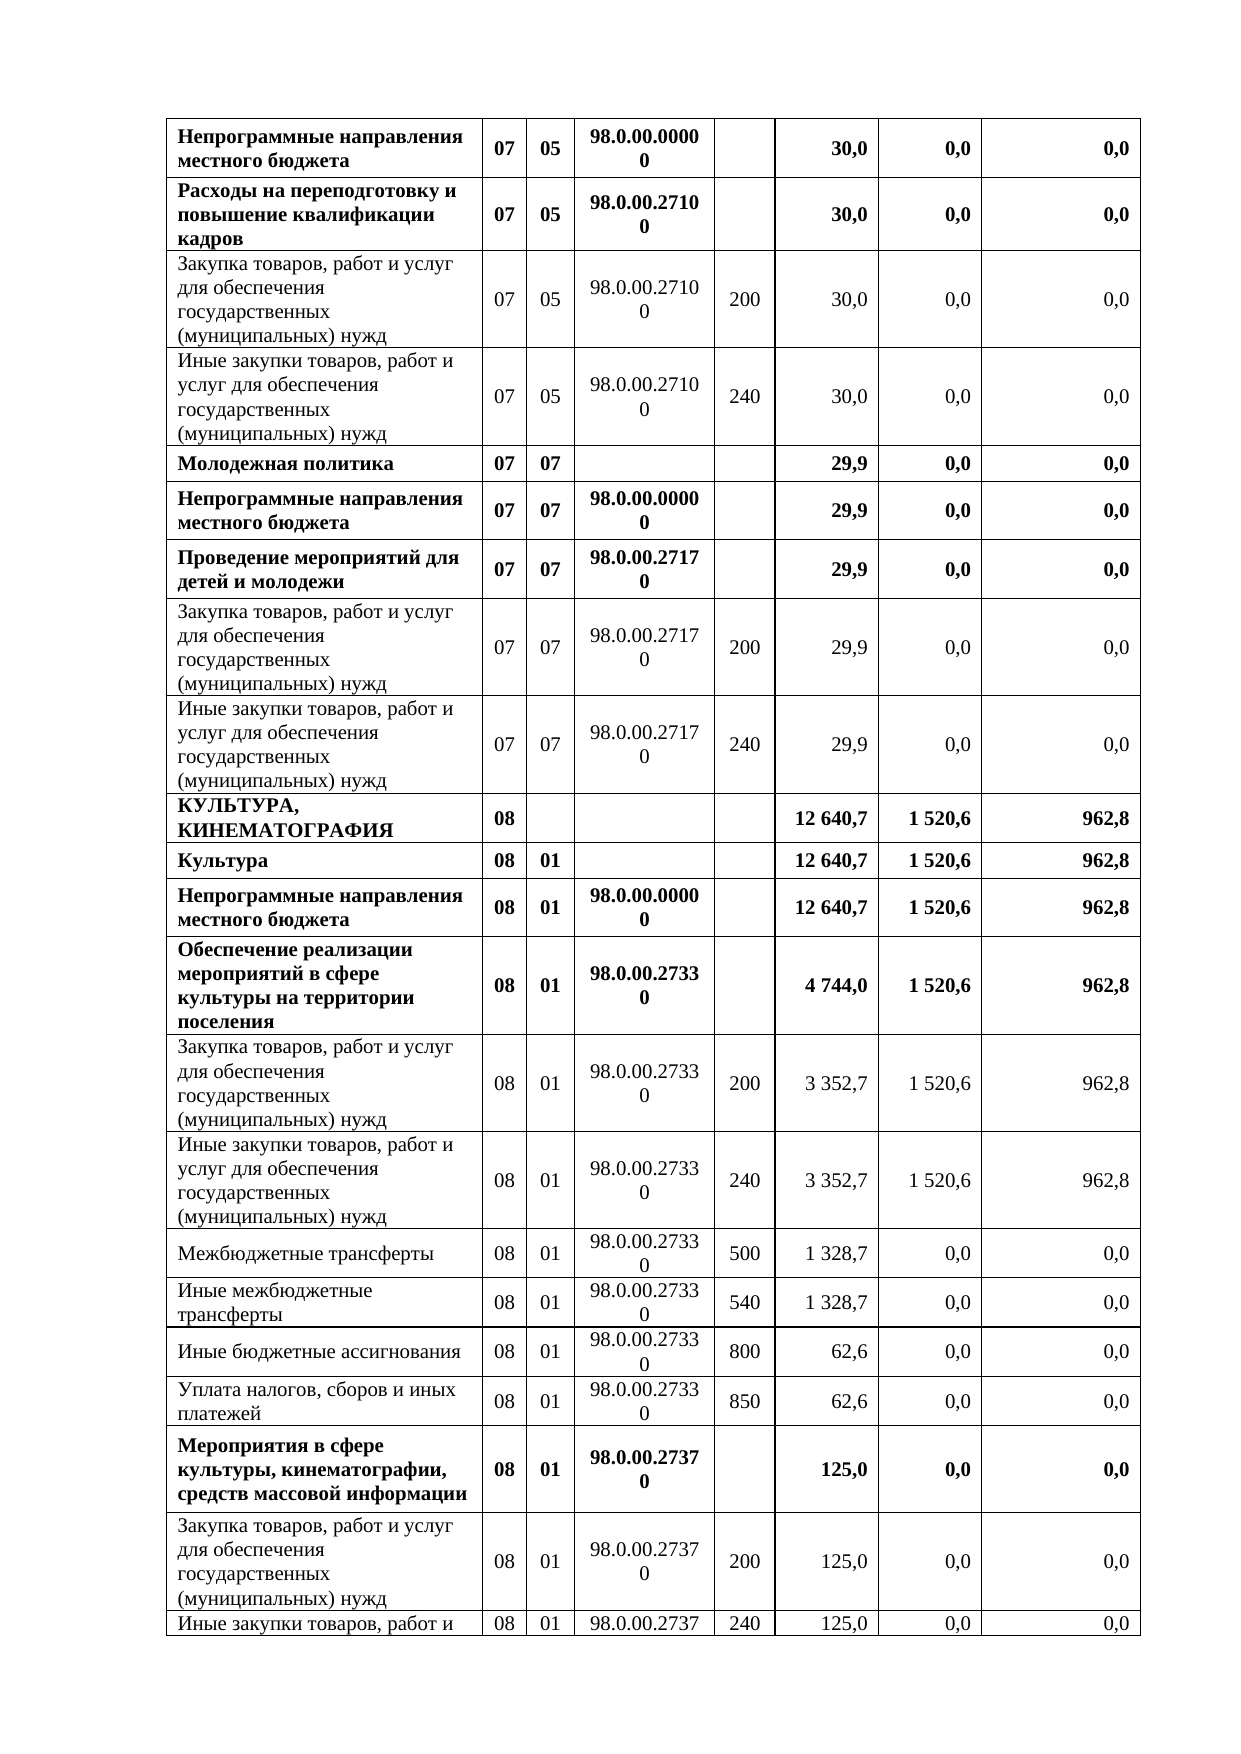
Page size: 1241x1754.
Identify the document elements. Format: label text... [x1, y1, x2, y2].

table_cell 0,0 [879, 251, 981, 347]
table_cell 29,9 [776, 540, 878, 598]
table_cell [575, 794, 714, 842]
table_cell 08 [483, 1328, 526, 1376]
table_cell 540 [715, 1278, 774, 1326]
table_cell 08 [483, 879, 526, 936]
table_cell 62,6 [776, 1328, 878, 1376]
table_cell 07 [527, 696, 574, 792]
table_cell Иные закупки товаров, работ и услуг для обеспечения государственных (муниципальных) нужд [167, 696, 482, 792]
table_cell [527, 794, 574, 842]
table_cell 0,0 [982, 1278, 1140, 1326]
table_cell 98.0.00.27370 [575, 1611, 714, 1635]
table_cell 08 [483, 1132, 526, 1228]
table_cell 29,9 [776, 696, 878, 792]
table_cell 0,0 [879, 1426, 981, 1512]
table_cell 98.0.00.27330 [575, 1035, 714, 1131]
table_cell 200 [715, 599, 774, 695]
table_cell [167, 1611, 482, 1635]
table_cell Закупка товаров, работ и услуг для обеспечения государственных (муниципальных) нужд [167, 599, 482, 695]
table_cell 08 [483, 843, 526, 877]
table_cell 98.0.00.27100 [575, 178, 714, 250]
table_cell 3 352,7 [776, 1035, 878, 1131]
table_cell [715, 843, 774, 877]
table_cell 1 328,7 [776, 1229, 878, 1277]
table_cell 07 [483, 178, 526, 250]
table_cell [715, 446, 774, 481]
table_cell 1 520,6 [879, 1132, 981, 1228]
table_cell [575, 446, 714, 481]
table_cell 29,9 [776, 599, 878, 695]
table_cell 98.0.00.27170 [575, 540, 714, 598]
table_cell 240 [715, 348, 774, 444]
table_cell 08 [483, 1426, 526, 1512]
table_cell 05 [527, 251, 574, 347]
table_cell 01 [527, 879, 574, 936]
table_cell 01 [527, 1513, 574, 1609]
table_cell 1 520,6 [879, 843, 981, 877]
table_cell 1 520,6 [879, 794, 981, 842]
table_cell 08 [483, 1513, 526, 1609]
table_cell 98.0.00.27170 [575, 599, 714, 695]
table_cell [715, 482, 774, 539]
table_cell 0,0 [982, 178, 1140, 250]
table_cell 07 [483, 119, 526, 177]
table_cell 850 [715, 1377, 774, 1425]
table_cell [715, 540, 774, 598]
table_cell 0,0 [982, 251, 1140, 347]
table_cell Расходы на переподготовку и повышение квалификации кадров [167, 178, 482, 250]
table_cell 0,0 [879, 696, 981, 792]
table_cell 962,8 [982, 794, 1140, 842]
table_cell Проведение мероприятий для детей и молодежи [167, 540, 482, 598]
table_cell 07 [527, 599, 574, 695]
table_cell [715, 879, 774, 936]
table_cell 962,8 [982, 1035, 1140, 1131]
table_cell 962,8 [982, 1132, 1140, 1228]
table_cell 0,0 [982, 348, 1140, 444]
table_cell 125,0 [776, 1426, 878, 1512]
table_cell 05 [527, 119, 574, 177]
table_cell 0,0 [982, 446, 1140, 481]
table_cell 12 640,7 [776, 843, 878, 877]
table_cell [715, 178, 774, 250]
table_cell 30,0 [776, 119, 878, 177]
table_cell 0,0 [982, 1426, 1140, 1512]
table_cell 98.0.00.27330 [575, 1328, 714, 1376]
table_cell 98.0.00.27330 [575, 1132, 714, 1228]
table_cell 0,0 [982, 696, 1140, 792]
table_cell Непрограммные направления местного бюджета [167, 879, 482, 936]
table_cell 62,6 [776, 1377, 878, 1425]
table_cell 962,8 [982, 843, 1140, 877]
table_cell 125,0 [776, 1611, 878, 1635]
table_cell 08 [483, 1035, 526, 1131]
table_cell 4 744,0 [776, 937, 878, 1033]
table_cell 0,0 [982, 540, 1140, 598]
table_cell 01 [527, 937, 574, 1033]
table_cell 962,8 [982, 879, 1140, 936]
table_cell 08 [483, 1611, 526, 1635]
table_cell [715, 1426, 774, 1512]
table_cell 01 [527, 1229, 574, 1277]
table_cell 0,0 [879, 1513, 981, 1609]
table_cell Культура [167, 843, 482, 877]
table_cell 98.0.00.27100 [575, 348, 714, 444]
table_cell 0,0 [982, 1328, 1140, 1376]
table_cell 98.0.00.27330 [575, 937, 714, 1033]
table_cell 07 [483, 348, 526, 444]
table_cell 07 [483, 696, 526, 792]
table_cell 98.0.00.00000 [575, 482, 714, 539]
table_cell 08 [483, 937, 526, 1033]
table_cell 07 [527, 446, 574, 481]
table_cell 98.0.00.27330 [575, 1278, 714, 1326]
table_cell 05 [527, 178, 574, 250]
table_cell 0,0 [879, 348, 981, 444]
table_cell 0,0 [879, 178, 981, 250]
table_cell Непрограммные направления местного бюджета [167, 119, 482, 177]
table_cell 0,0 [982, 599, 1140, 695]
table_cell 98.0.00.27370 [575, 1426, 714, 1512]
table_cell 01 [527, 1611, 574, 1635]
table_cell 30,0 [776, 178, 878, 250]
table_cell Закупка товаров, работ и услуг для обеспечения государственных (муниципальных) нужд [167, 1513, 482, 1609]
table_cell Молодежная политика [167, 446, 482, 481]
table_cell Иные бюджетные ассигнования [167, 1328, 482, 1376]
table_cell 01 [527, 1278, 574, 1326]
table_cell 08 [483, 1278, 526, 1326]
table_cell 0,0 [879, 1377, 981, 1425]
table_cell 0,0 [982, 1377, 1140, 1425]
table_cell 08 [483, 794, 526, 842]
table_cell 30,0 [776, 251, 878, 347]
table_cell 01 [527, 1328, 574, 1376]
table_cell 0,0 [982, 119, 1140, 177]
table_cell 962,8 [982, 937, 1140, 1033]
table_cell Иные межбюджетные трансферты [167, 1278, 482, 1326]
table_cell 125,0 [776, 1513, 878, 1609]
table_cell 98.0.00.00000 [575, 119, 714, 177]
table_cell 30,0 [776, 348, 878, 444]
table_cell 08 [483, 1229, 526, 1277]
table_cell 0,0 [879, 482, 981, 539]
table_cell 98.0.00.27330 [575, 1377, 714, 1425]
table_cell 07 [483, 482, 526, 539]
table_cell 12 640,7 [776, 879, 878, 936]
table_cell 0,0 [982, 1229, 1140, 1277]
table_cell 01 [527, 843, 574, 877]
table_cell 08 [483, 1377, 526, 1425]
table_cell 12 640,7 [776, 794, 878, 842]
table_cell 0,0 [879, 1229, 981, 1277]
table_cell 0,0 [982, 482, 1140, 539]
table_cell 0,0 [982, 1611, 1140, 1635]
table_cell [715, 937, 774, 1033]
table_cell 29,9 [776, 482, 878, 539]
table_cell Непрограммные направления местного бюджета [167, 482, 482, 539]
table_cell 240 [715, 1611, 774, 1635]
table_cell 0,0 [879, 119, 981, 177]
table_cell 240 [715, 696, 774, 792]
table_cell 01 [527, 1426, 574, 1512]
table_cell 0,0 [879, 1611, 981, 1635]
table_cell 3 352,7 [776, 1132, 878, 1228]
table_cell 07 [483, 599, 526, 695]
table_cell Иные закупки товаров, работ и услуг для обеспечения государственных (муниципальных) нужд [167, 1132, 482, 1228]
table_cell 07 [483, 251, 526, 347]
table_cell 800 [715, 1328, 774, 1376]
table_cell 1 520,6 [879, 879, 981, 936]
table_cell 200 [715, 1513, 774, 1609]
table_cell Иные закупки товаров, работ и услуг для обеспечения государственных (муниципальных) нужд [167, 348, 482, 444]
table_cell Закупка товаров, работ и услуг для обеспечения государственных (муниципальных) нужд [167, 1035, 482, 1131]
table_cell 0,0 [879, 599, 981, 695]
table_cell 200 [715, 251, 774, 347]
table_cell Закупка товаров, работ и услуг для обеспечения государственных (муниципальных) нужд [167, 251, 482, 347]
table_cell 98.0.00.27370 [575, 1513, 714, 1609]
table_cell [715, 119, 774, 177]
table_cell 01 [527, 1132, 574, 1228]
table_cell 07 [483, 446, 526, 481]
table_cell КУЛЬТУРА, КИНЕМАТОГРАФИЯ [167, 794, 482, 842]
table_cell 98.0.00.27170 [575, 696, 714, 792]
table_cell 200 [715, 1035, 774, 1131]
table_cell 01 [527, 1377, 574, 1425]
table_cell 05 [527, 348, 574, 444]
table_cell 0,0 [879, 540, 981, 598]
table_cell 240 [715, 1132, 774, 1228]
table_cell 0,0 [982, 1513, 1140, 1609]
table_cell Межбюджетные трансферты [167, 1229, 482, 1277]
table_cell Обеспечение реализации мероприятий в сфере культуры на территории поселения [167, 937, 482, 1033]
table_cell [715, 794, 774, 842]
table_cell 07 [483, 540, 526, 598]
table_cell 01 [527, 1035, 574, 1131]
table_cell 500 [715, 1229, 774, 1277]
table_cell 0,0 [879, 1328, 981, 1376]
table_cell 29,9 [776, 446, 878, 481]
table_cell 07 [527, 482, 574, 539]
table_cell Мероприятия в сфере культуры, кинематографии, средств массовой информации [167, 1426, 482, 1512]
table_cell 1 520,6 [879, 1035, 981, 1131]
table_cell 98.0.00.00000 [575, 879, 714, 936]
table_cell [575, 843, 714, 877]
table_cell 98.0.00.27330 [575, 1229, 714, 1277]
table_cell 0,0 [879, 446, 981, 481]
table_cell 07 [527, 540, 574, 598]
table_cell 98.0.00.27100 [575, 251, 714, 347]
table_cell 1 520,6 [879, 937, 981, 1033]
table_cell 0,0 [879, 1278, 981, 1326]
table_cell Уплата налогов, сборов и иных платежей [167, 1377, 482, 1425]
table_cell 1 328,7 [776, 1278, 878, 1326]
